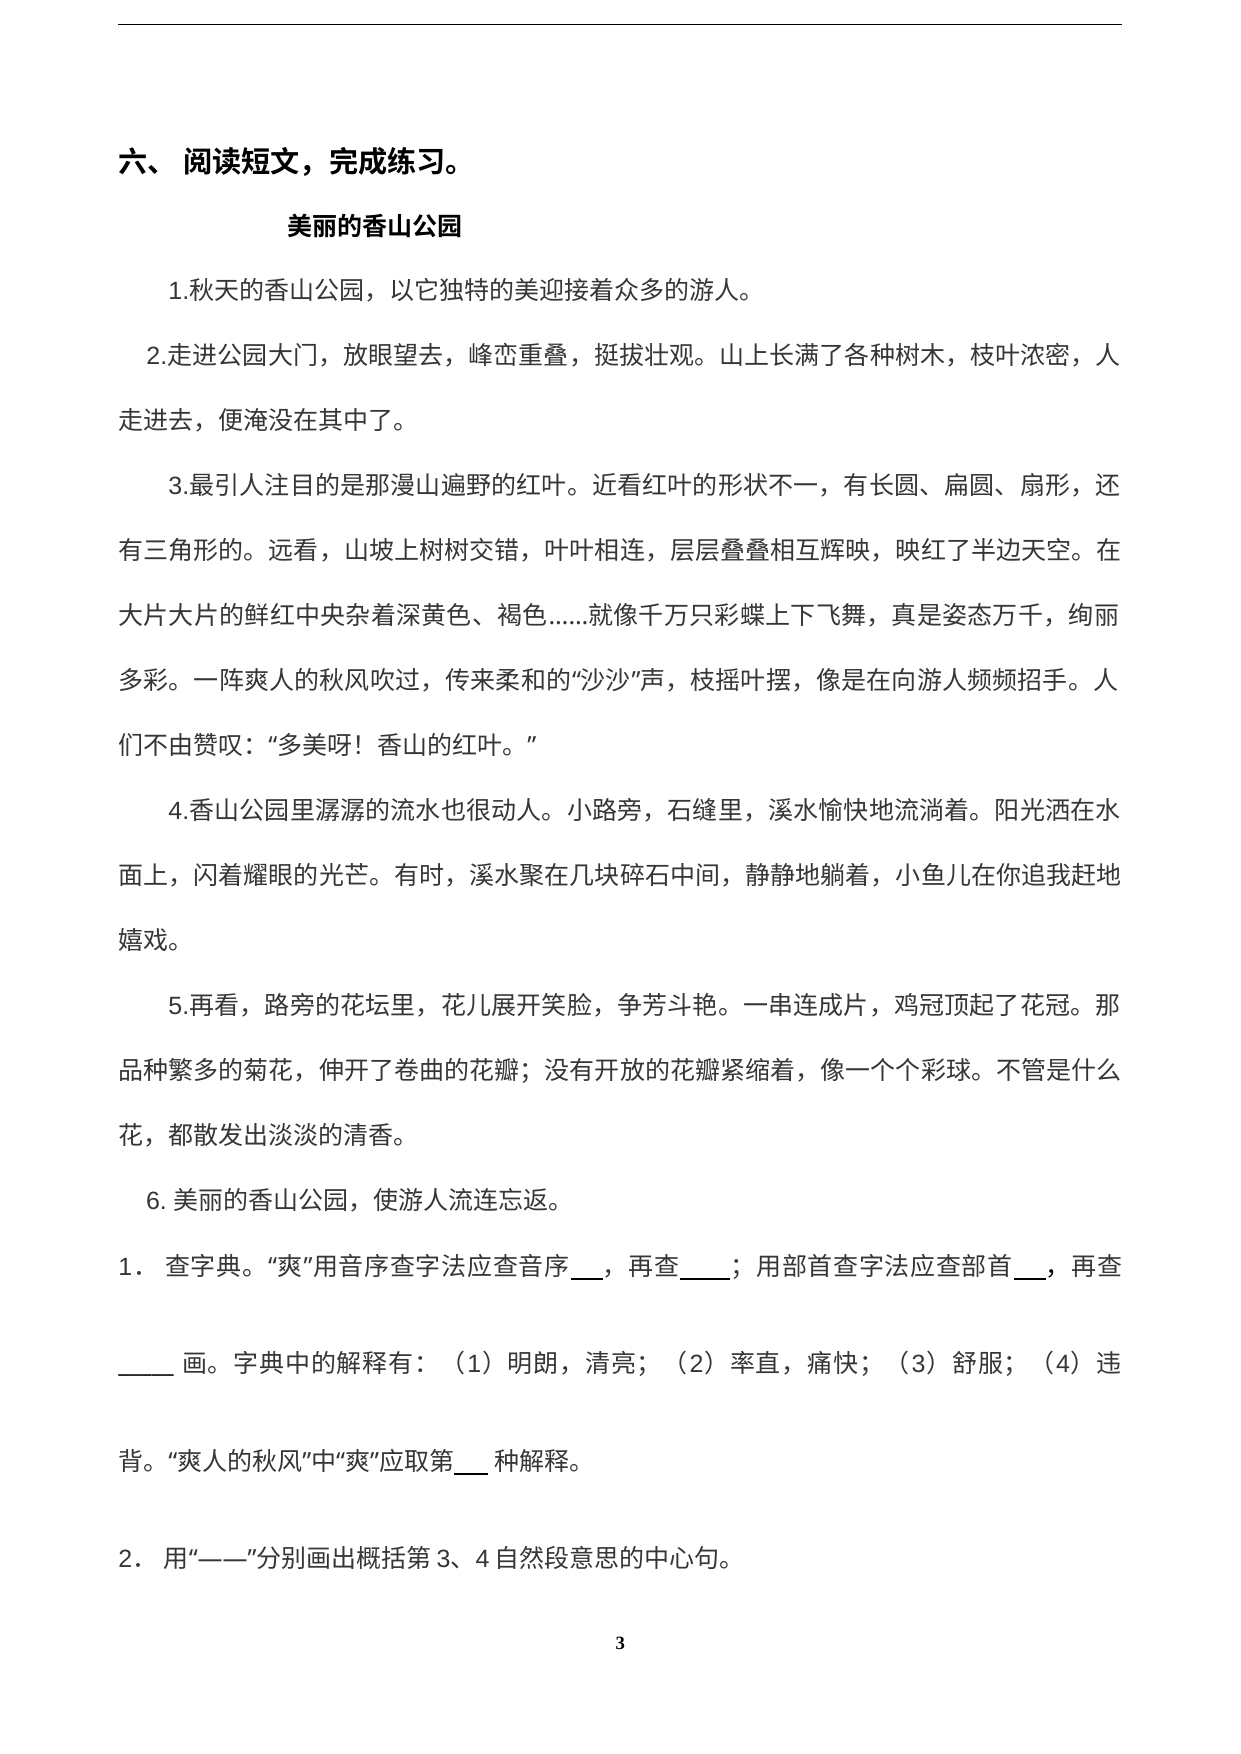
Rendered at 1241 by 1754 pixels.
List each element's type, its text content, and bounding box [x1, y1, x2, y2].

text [118, 1232, 1122, 1590]
text 3.最引人注目的是那漫山遍野的红叶。近看红叶的形状不一，有长圆、扁圆、扇形，还有三角形的。远看，山坡上树树交错，叶叶相连，层层叠叠相互辉映，映红了半边天空。在大片大片的鲜红中央杂着深黄色、褐色……就像千万只彩蝶上下飞舞，真是姿态万千，绚丽多彩。一阵爽人的秋风吹过，传来柔和的“沙沙”声，枝摇叶摆，像是在向游人频频招手。人们不由赞叹：“多美呀！香山的红叶。” [118, 452, 1122, 777]
text 美丽的香山公园 [118, 192, 1122, 257]
text 4.香山公园里潺潺的流水也很动人。小路旁，石缝里，溪水愉快地流淌着。阳光洒在水面上，闪着耀眼的光芒。有时，溪水聚在几块碎石中间，静静地躺着，小鱼儿在你追我赶地嬉戏。 [118, 777, 1122, 972]
text 1.秋天的香山公园，以它独特的美迎接着众多的游人。 2.走进公园大门，放眼望去，峰峦重叠，挺拔壮观。山上长满了各种树木，枝叶浓密，人走进去，便淹没在其中了。 [118, 257, 1122, 452]
text 六、 阅读短文，完成练习。 [118, 127, 1122, 192]
text 5.再看，路旁的花坛里，花儿展开笑脸，争芳斗艳。一串连成片，鸡冠顶起了花冠。那品种繁多的菊花，伸开了卷曲的花瓣；没有开放的花瓣紧缩着，像一个个彩球。不管是什么花，都散发出淡淡的清香。 6. 美丽的香山公园，使游人流连忘返。 [118, 972, 1122, 1232]
